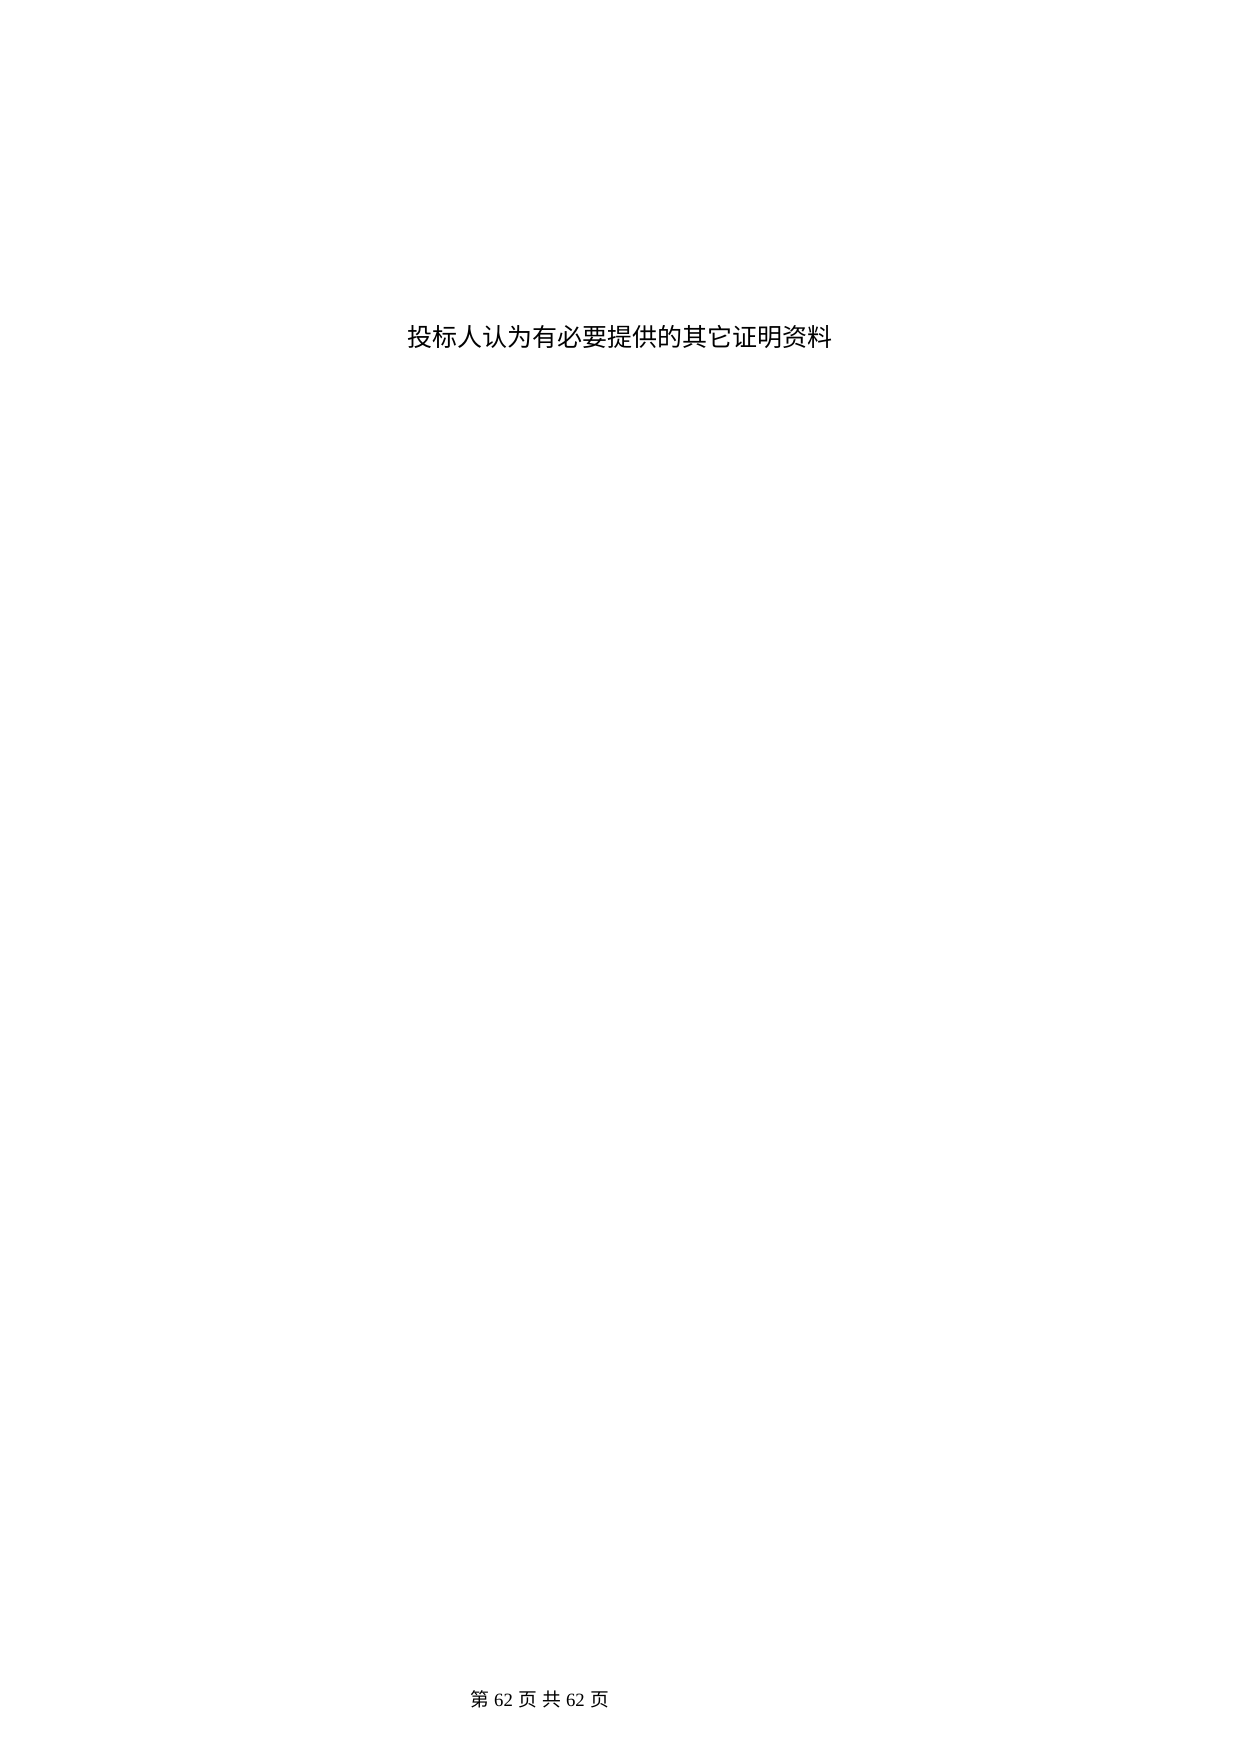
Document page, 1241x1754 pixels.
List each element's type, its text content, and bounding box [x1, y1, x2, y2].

text 投标人认为有必要提供的其它证明资料 [118, 323, 1122, 352]
